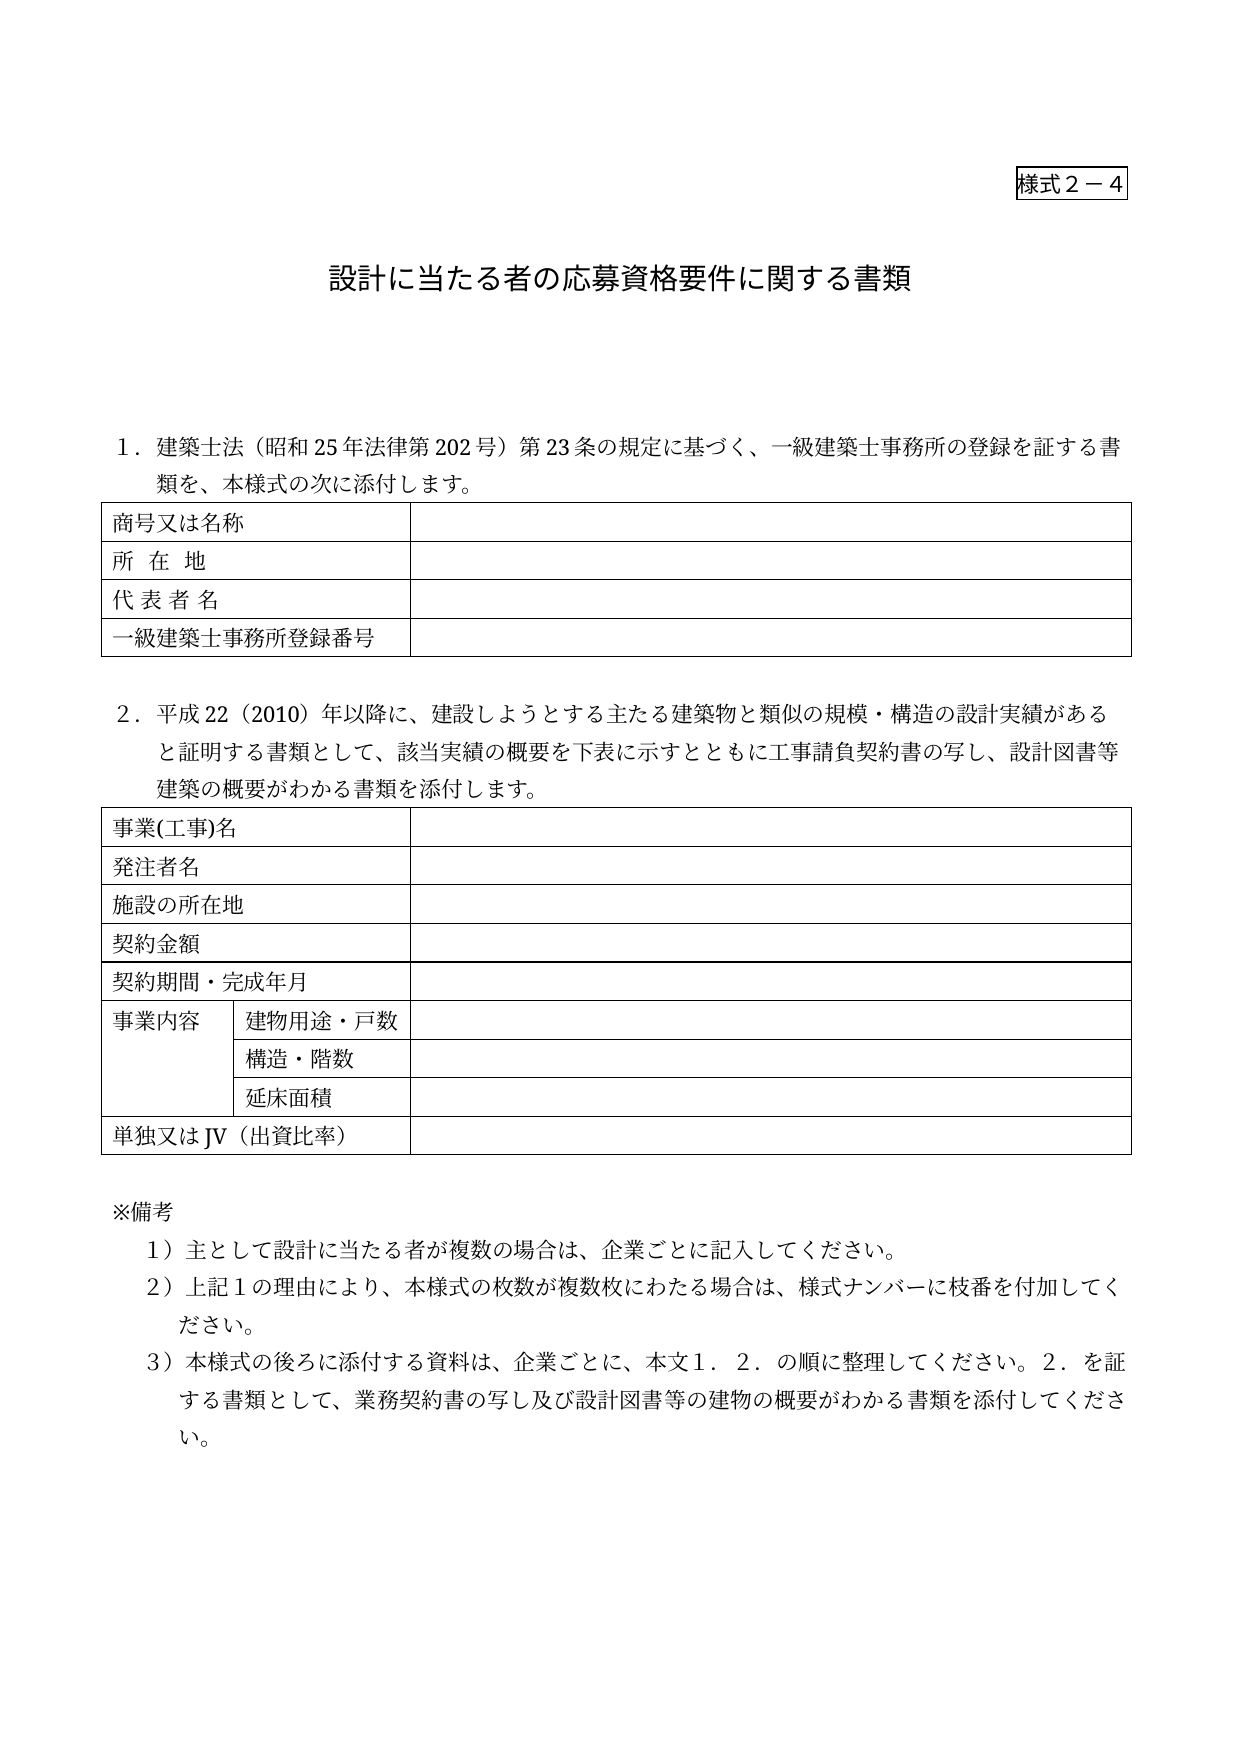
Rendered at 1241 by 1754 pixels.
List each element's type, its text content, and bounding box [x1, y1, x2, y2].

table_cell [411, 619, 1131, 656]
text ２．平成22（2010）年以降に、建設しようとする主たる建築物と類似の規模・構造の設計実績があると証明する書類として、該当実績の概要を下表に示すとともに工事請負契約書の写し、設計図書等建築の概要がわかる書類を添付します。 [112, 695, 1128, 807]
table_cell 構造・階数 [234, 1040, 410, 1077]
table_cell [411, 1078, 1131, 1116]
table_cell [411, 1117, 1131, 1154]
table_cell 契約期間・完成年月 [102, 963, 410, 1000]
table_cell [411, 885, 1131, 923]
table_cell 延床面積 [234, 1078, 410, 1116]
table_cell 一級建築士事務所登録番号 [102, 619, 410, 656]
text ２）上記１の理由により、本様式の枚数が複数枚にわたる場合は、様式ナンバーに枝番を付加してください。 [142, 1268, 1128, 1343]
table_cell [411, 1040, 1131, 1077]
text １．建築士法（昭和25年法律第202号）第23条の規定に基づく、一級建築士事務所の登録を証する書類を、本様式の次に添付します。 [112, 427, 1128, 502]
table_cell [411, 924, 1131, 961]
text ３）本様式の後ろに添付する資料は、企業ごとに、本文１．２．の順に整理してください。２．を証する書類として、業務契約書の写し及び設計図書等の建物の概要がわかる書類を添付してください。 [142, 1343, 1128, 1455]
list 様式２－４ [112, 164, 1128, 202]
table_header 事業(工事)名 [102, 808, 410, 846]
table_cell 建物用途・戸数 [234, 1001, 410, 1038]
table_cell 発注者名 [102, 847, 410, 884]
table_header 商号又は名称 [102, 503, 410, 541]
text １）主として設計に当たる者が複数の場合は、企業ごとに記入してください。 [142, 1230, 1128, 1268]
table_cell [411, 580, 1131, 618]
table_cell 単独又はJV（出資比率） [102, 1117, 410, 1154]
text 設計に当たる者の応募資格要件に関する書類 [112, 239, 1128, 314]
table_header [411, 503, 1131, 541]
table_cell [411, 847, 1131, 884]
table_cell 契約金額 [102, 924, 410, 961]
table_cell [411, 542, 1131, 579]
table_cell [411, 1001, 1131, 1038]
table_cell [411, 963, 1131, 1000]
table_cell 所在地 [102, 542, 410, 579]
table_header [411, 808, 1131, 846]
table_cell 代表者名 [102, 580, 410, 618]
table_cell 施設の所在地 [102, 885, 410, 923]
table_cell 事業内容 [102, 1001, 233, 1116]
text ※備考 [112, 1193, 1128, 1230]
